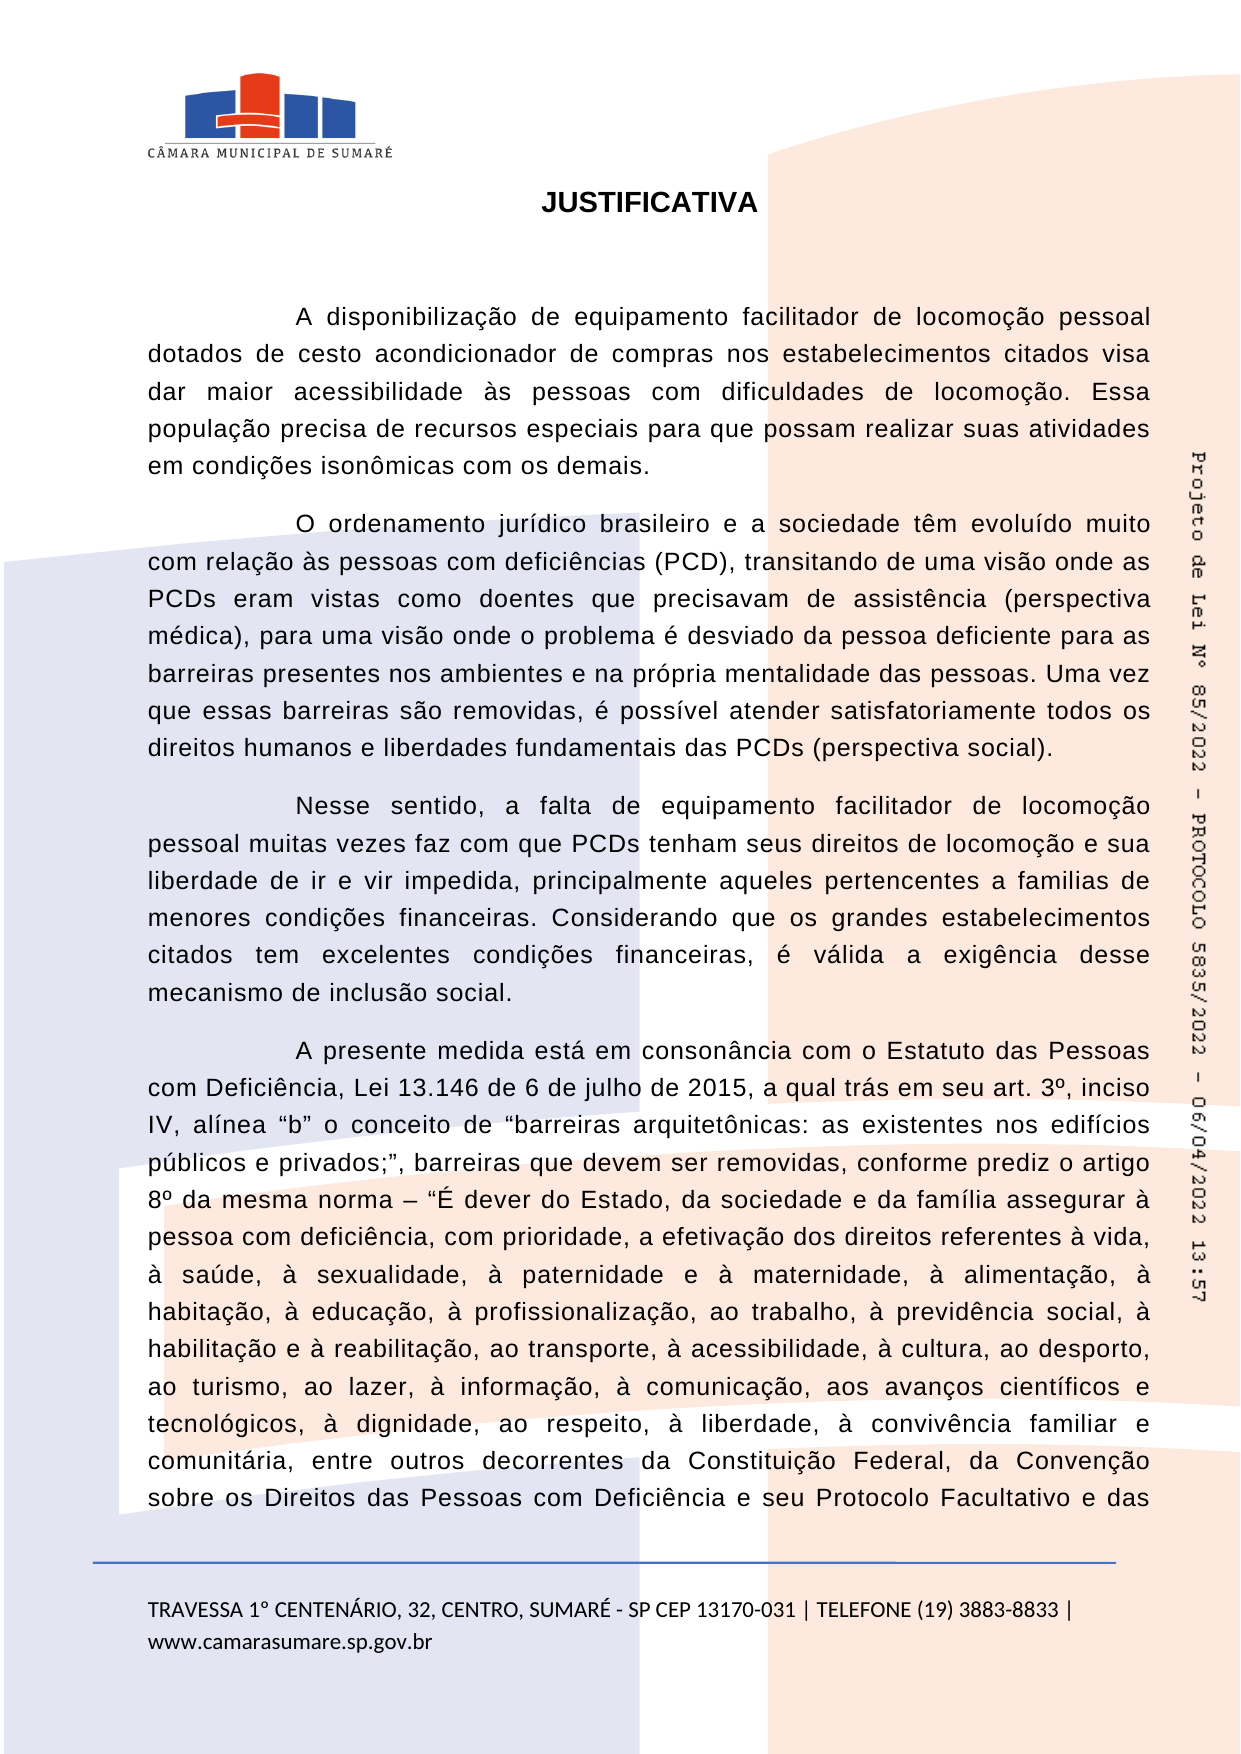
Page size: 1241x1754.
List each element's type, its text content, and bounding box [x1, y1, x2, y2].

picture [147, 73, 394, 160]
text JUSTIFICATIVA [148, 185, 1152, 218]
text A disponibilização de equipamento facilitador de locomoção pessoal dotados de cesto acondicionador de compras nos estabelecimentos citados visa dar maior acessibilidade às pessoas com dificuldades de locomoção. Essa população precisa de recursos especiais para que possam realizar suas atividades em condições isonômicas com os demais. [148, 302, 1152, 480]
picture [1164, 448, 1228, 1306]
text O ordenamento jurídico brasileiro e a sociedade têm evoluído muito com relação às pessoas com deficiências (PCD), transitando de uma visão onde as PCDs eram vistas como doentes que precisavam de assistência (perspectiva médica), para uma visão onde o problema é desviado da pessoa deficiente para as barreiras presentes nos ambientes e na própria mentalidade das pessoas. Uma vez que essas barreiras são removidas, é possível atender satisfatoriamente todos os direitos humanos e liberdades fundamentais das PCDs (perspectiva social). [148, 509, 1152, 762]
text Nesse sentido, a falta de equipamento facilitador de locomoção pessoal muitas vezes faz com que PCDs tenham seus direitos de locomoção e sua liberdade de ir e vir impedida, principalmente aqueles pertencentes a familias de menores condições financeiras. Considerando que os grandes estabelecimentos citados tem excelentes condições financeiras, é válida a exigência desse mecanismo de inclusão social. [148, 791, 1152, 1007]
